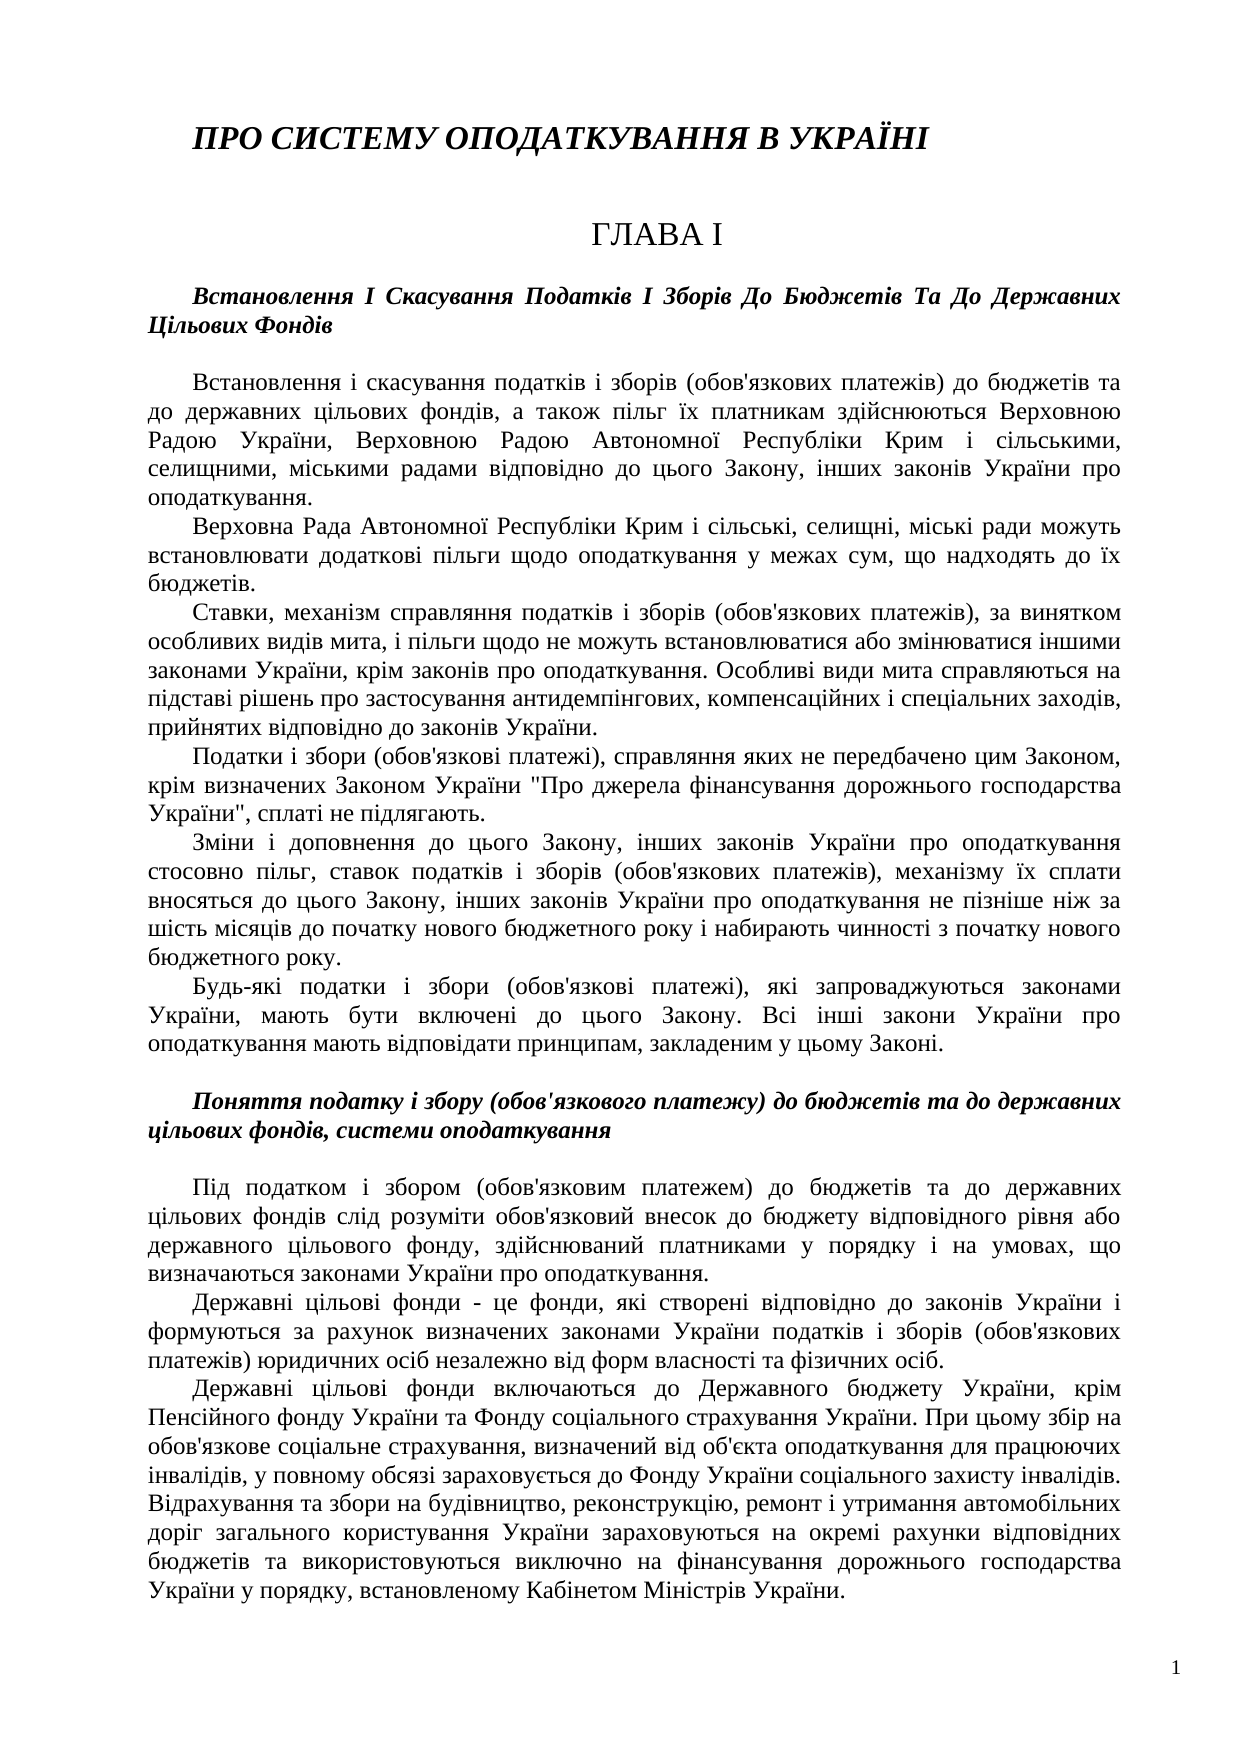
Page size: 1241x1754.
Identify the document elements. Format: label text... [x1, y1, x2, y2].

text Верховна Рада Автономної Республіки Крим і сільські, селищні, міські ради можуть встановлювати додаткові пільги щодо оподаткування у межах сум, що надходять до їх бюджетів. [148, 511, 1122, 597]
text Встановлення і скасування податків і зборів (обов'язкових платежів) до бюджетів та до державних цільових фондів, а також пільг їх платникам здійснюються Верховною Радою України, Верховною Радою Автономної Республіки Крим і сільськими, селищними, міськими радами відповідно до цього Закону, інших законів України про оподаткування. [148, 367, 1122, 511]
text Ставки, механізм справляння податків і зборів (обов'язкових платежів), за винятком особливих видів мита, і пільги щодо не можуть встановлюватися або змінюватися іншими законами України, крім законів про оподаткування. Особливі види мита справляються на підставі рішень про застосування антидемпінгових, компенсаційних і спеціальних заходів, прийнятих відповідно до законів України. [148, 597, 1122, 741]
text Державні цільові фонди - це фонди, які створені відповідно до законів України і формуються за рахунок визначених законами України податків і зборів (обов'язкових платежів) юридичних осіб незалежно від форм власності та фізичних осіб. [148, 1287, 1122, 1373]
text ПРО СИСТЕМУ ОПОДАТКУВАННЯ В УКРАЇНІ [148, 118, 1122, 156]
text Встановлення І Скасування Податків І Зборів До Бюджетів Та До Державних Цільових Фондів [148, 281, 1122, 338]
text Будь-які податки і збори (обов'язкові платежі), які запроваджуються законами України, мають бути включені до цього Закону. Всі інші закони України про оподаткування мають відповідати принципам, закладеним у цьому Законі. [148, 971, 1122, 1057]
text Податки і збори (обов'язкові платежі), справляння яких не передбачено цим Законом, крім визначених Законом України "Про джерела фінансування дорожнього господарства України", сплаті не підлягають. [148, 741, 1122, 827]
text Зміни і доповнення до цього Закону, інших законів України про оподаткування стосовно пільг, ставок податків і зборів (обов'язкових платежів), механізму їх сплати вносяться до цього Закону, інших законів України про оподаткування не пізніше ніж за шість місяців до початку нового бюджетного року і набирають чинності з початку нового бюджетного року. [148, 827, 1122, 971]
text Державні цільові фонди включаються до Державного бюджету України, крім Пенсійного фонду України та Фонду соціального страхування України. При цьому збір на обов'язкове соціальне страхування, визначений від об'єкта оподаткування для працюючих інвалідів, у повному обсязі зараховується до Фонду України соціального захисту інвалідів. Відрахування та збори на будівництво, реконструкцію, ремонт і утримання автомобільних доріг загального користування України зараховуються на окремі рахунки відповідних бюджетів та використовуються виключно на фінансування дорожнього господарства України у порядку, встановленому Кабінетом Міністрів України. [148, 1373, 1122, 1603]
text ГЛАВА I [148, 214, 1122, 252]
text Під податком і збором (обов'язковим платежем) до бюджетів та до державних цільових фондів слід розуміти обов'язковий внесок до бюджету відповідного рівня або державного цільового фонду, здійснюваний платниками у порядку і на умовах, що визначаються законами України про оподаткування. [148, 1172, 1122, 1287]
text Поняття податку і збору (обов'язкового платежу) до бюджетів та до державних цільових фондів, системи оподаткування [148, 1086, 1122, 1143]
